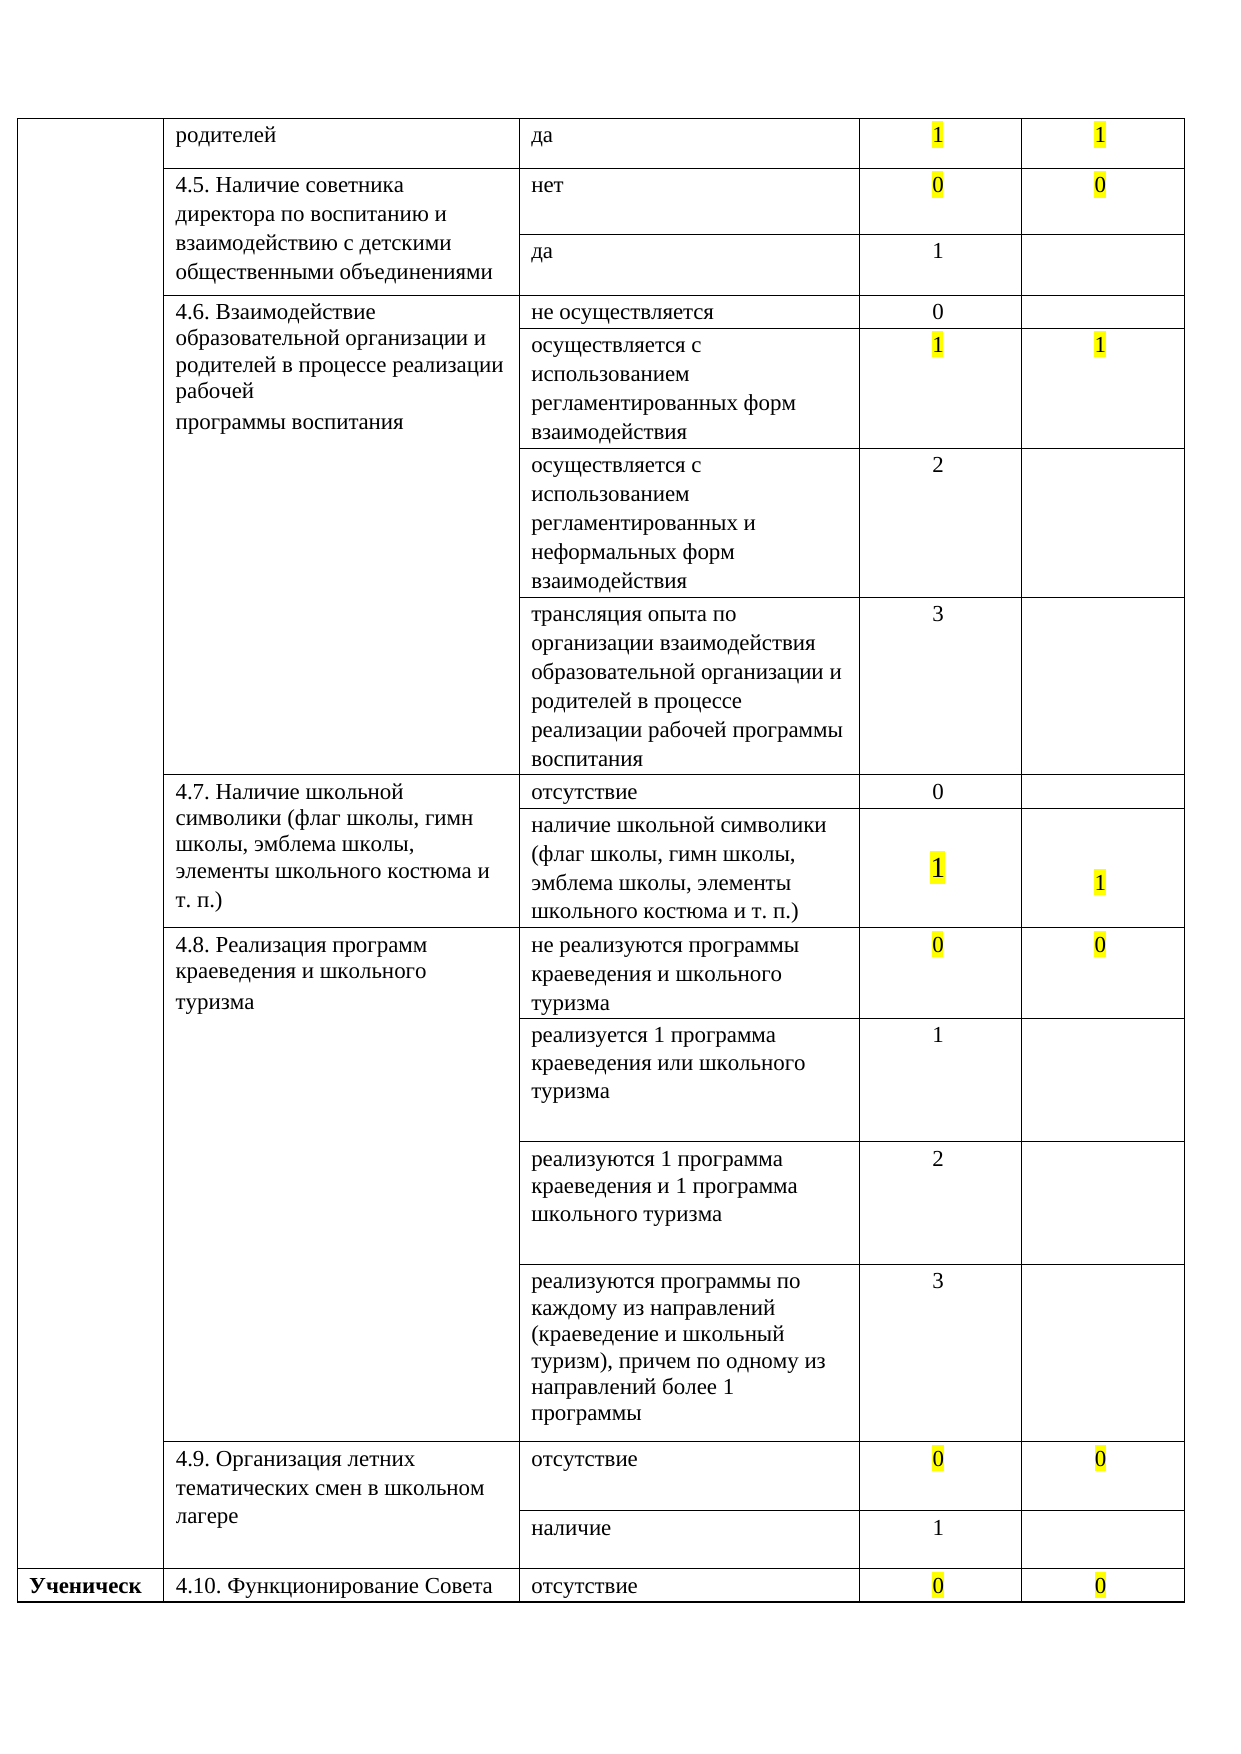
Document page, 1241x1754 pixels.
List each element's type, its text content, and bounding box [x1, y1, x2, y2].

table_cell осуществляется с использованием регламентированных и неформальных форм взаимодействия [520, 449, 859, 597]
table_cell не осуществляется [520, 296, 859, 328]
table_cell 0 [860, 928, 1021, 1018]
table_cell 1 [1022, 329, 1184, 448]
table_cell 0 [1022, 928, 1184, 1018]
table_cell [1022, 1511, 1184, 1568]
table_cell реализуются программы по каждому из направлений (краеведение и школьный туризм), причем по одному из направлений более 1 программы [520, 1265, 859, 1441]
table_cell 0 [860, 1442, 1021, 1510]
table_cell 2 [860, 449, 1021, 597]
table_cell да [520, 119, 859, 168]
table_cell 4.6. Взаимодействие образовательной организации и родителей в процессе реализации рабочей программы воспитания [164, 296, 519, 774]
table_cell наличие [520, 1511, 859, 1568]
table_cell 4.5. Наличие советника директора по воспитанию и взаимодействию с детскими общественными объединениями [164, 169, 519, 295]
table_cell трансляция опыта по организации взаимодействия образовательной организации и родителей в процессе реализации рабочей программы воспитания [520, 598, 859, 774]
table_cell 4.8. Реализация программ краеведения и школьного туризма [164, 928, 519, 1441]
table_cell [164, 1569, 519, 1601]
table_cell [1022, 598, 1184, 774]
table_cell 4.9. Организация летних тематических смен в школьном лагере [164, 1442, 519, 1568]
table_cell осуществляется с использованием регламентированных форм взаимодействия [520, 329, 859, 448]
table_cell 4.7. Наличие школьной символики (флаг школы, гимн школы, эмблема школы, элементы школьного костюма и т. п.) [164, 775, 519, 927]
table_cell [1022, 1019, 1184, 1141]
table_cell 1 [860, 1511, 1021, 1568]
table_cell 1 [860, 119, 1021, 168]
table_cell 0 [860, 775, 1021, 807]
table_cell [1022, 775, 1184, 807]
table_cell [1022, 235, 1184, 295]
table_cell не реализуются программы краеведения и школьного туризма [520, 928, 859, 1018]
table_cell 0 [1022, 169, 1184, 234]
table_cell [1022, 296, 1184, 328]
table_cell 3 [860, 598, 1021, 774]
table_cell отсутствие [520, 775, 859, 807]
table_cell 0 [1022, 1569, 1184, 1601]
table_cell отсутствие [520, 1569, 859, 1601]
table_cell 1 [860, 809, 1021, 927]
table_cell 1 [1022, 809, 1184, 927]
table_cell да [520, 235, 859, 295]
table_cell 0 [860, 169, 1021, 234]
table_cell реализуются 1 программа краеведения и 1 программа школьного туризма [520, 1142, 859, 1264]
table_cell 2 [860, 1142, 1021, 1264]
table_cell [1022, 1265, 1184, 1441]
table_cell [164, 119, 519, 168]
table_cell 0 [1022, 1442, 1184, 1510]
table_cell 3 [860, 1265, 1021, 1441]
table_cell 1 [860, 1019, 1021, 1141]
table_cell реализуется 1 программа краеведения или школьного туризма [520, 1019, 859, 1141]
table_cell [1022, 449, 1184, 597]
table_cell 0 [860, 1569, 1021, 1601]
table_cell наличие школьной символики (флаг школы, гимн школы, эмблема школы, элементы школьного костюма и т. п.) [520, 809, 859, 927]
table_cell нет [520, 169, 859, 234]
table_cell отсутствие [520, 1442, 859, 1510]
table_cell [18, 1569, 163, 1601]
table_cell 1 [860, 235, 1021, 295]
table_cell 1 [860, 329, 1021, 448]
table_cell 0 [860, 296, 1021, 328]
table_cell 1 [1022, 119, 1184, 168]
table_cell [1022, 1142, 1184, 1264]
